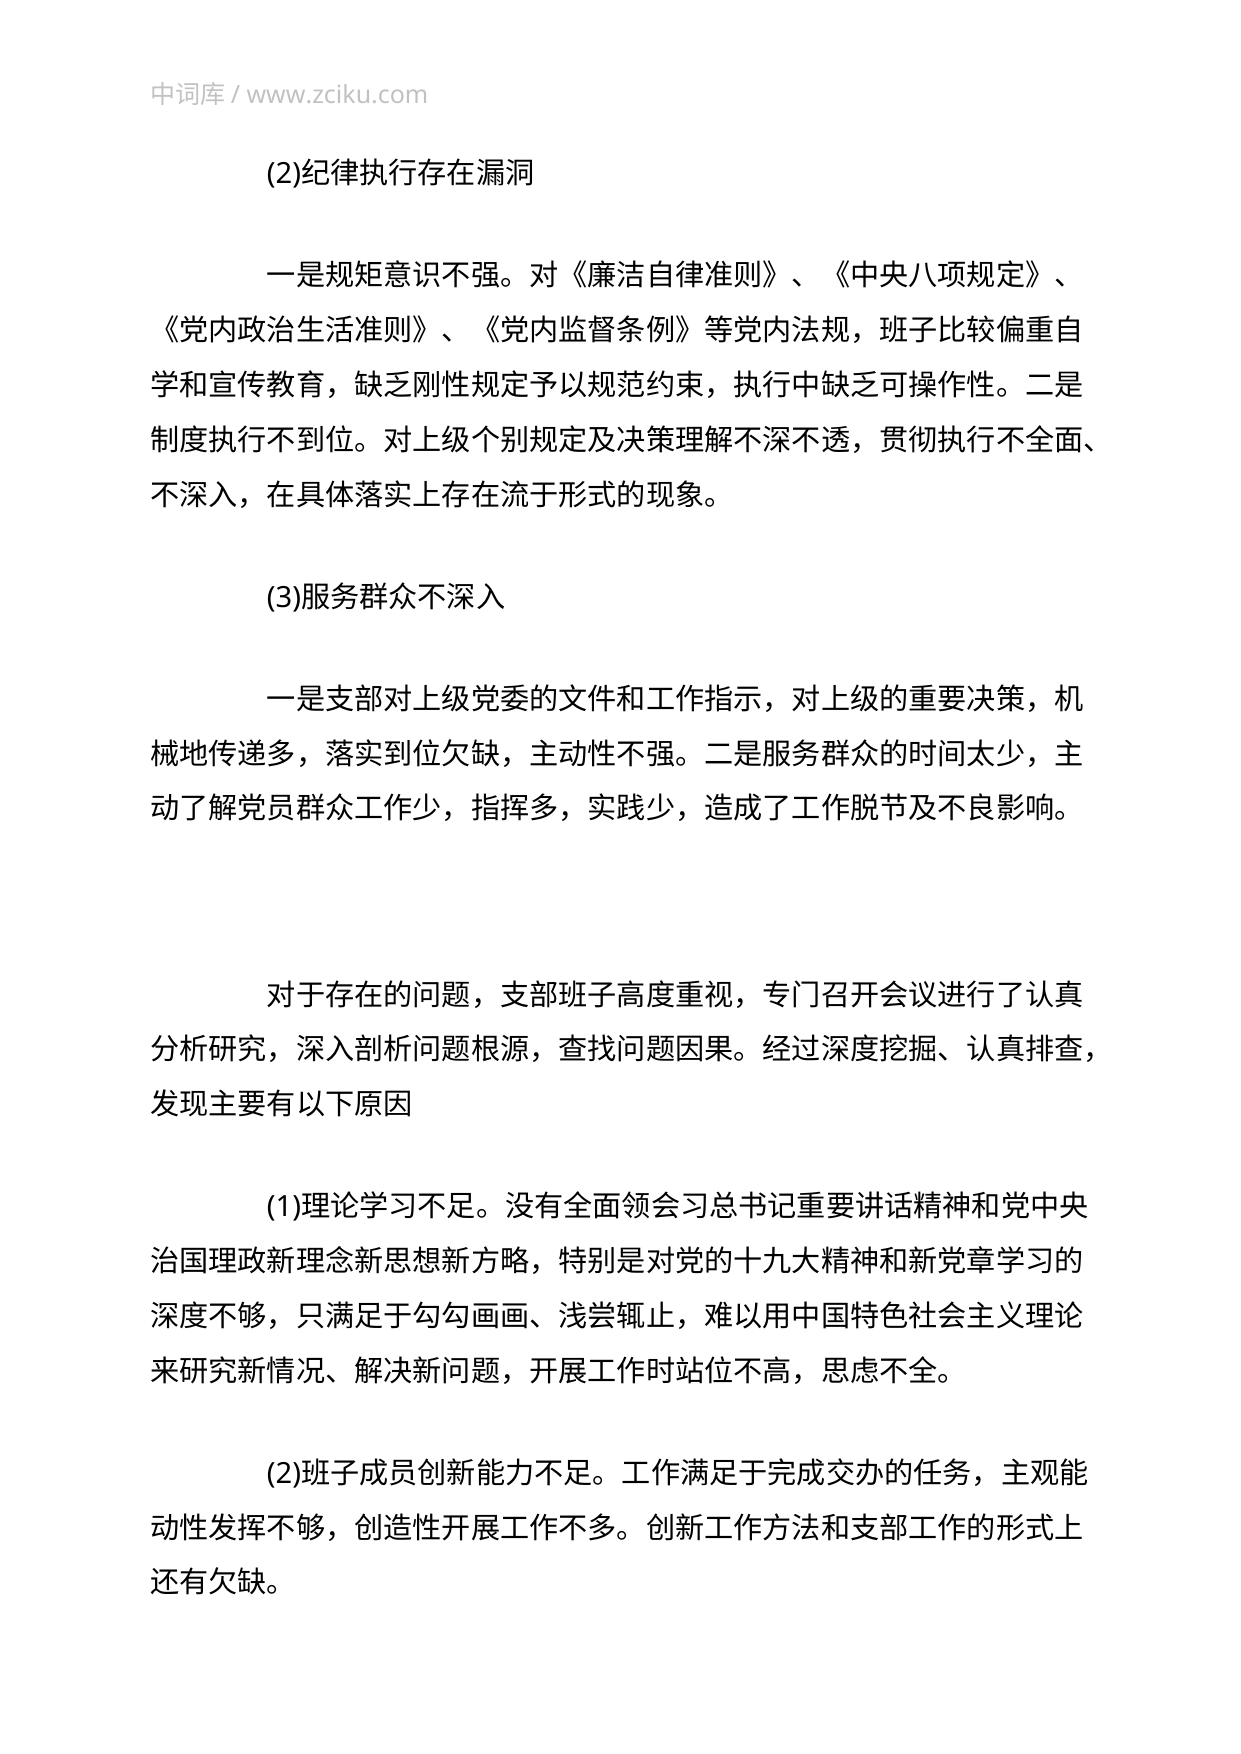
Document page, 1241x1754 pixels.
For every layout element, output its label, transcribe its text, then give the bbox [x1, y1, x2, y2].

text 对于存在的问题，支部班子高度重视，专门召开会议进行了认真分析研究，深入剖析问题根源，查找问题因果。经过深度挖掘、认真排查，发现主要有以下原因 [150, 971, 1090, 1123]
text (2)纪律执行存在漏洞 [150, 150, 1090, 192]
text 一是规矩意识不强。对《廉洁自律准则》、《中央八项规定》、《党内政治生活准则》、《党内监督条例》等党内法规，班子比较偏重自学和宣传教育，缺乏刚性规定予以规范约束，执行中缺乏可操作性。二是制度执行不到位。对上级个别规定及决策理解不深不透，贯彻执行不全面、不深入，在具体落实上存在流于形式的现象。 [150, 252, 1090, 514]
text (2)班子成员创新能力不足。工作满足于完成交办的任务，主观能动性发挥不够，创造性开展工作不多。创新工作方法和支部工作的形式上还有欠缺。 [150, 1449, 1090, 1601]
text (3)服务群众不深入 [150, 573, 1090, 616]
text (1)理论学习不足。没有全面领会习总书记重要讲话精神和党中央治国理政新理念新思想新方略，特别是对党的十九大精神和新党章学习的深度不够，只满足于勾勾画画、浅尝辄止，难以用中国特色社会主义理论来研究新情况、解决新问题，开展工作时站位不高，思虑不全。 [150, 1183, 1090, 1390]
text 一是支部对上级党委的文件和工作指示，对上级的重要决策，机械地传递多，落实到位欠缺，主动性不强。二是服务群众的时间太少，主动了解党员群众工作少，指挥多，实践少，造成了工作脱节及不良影响。 [150, 675, 1090, 827]
